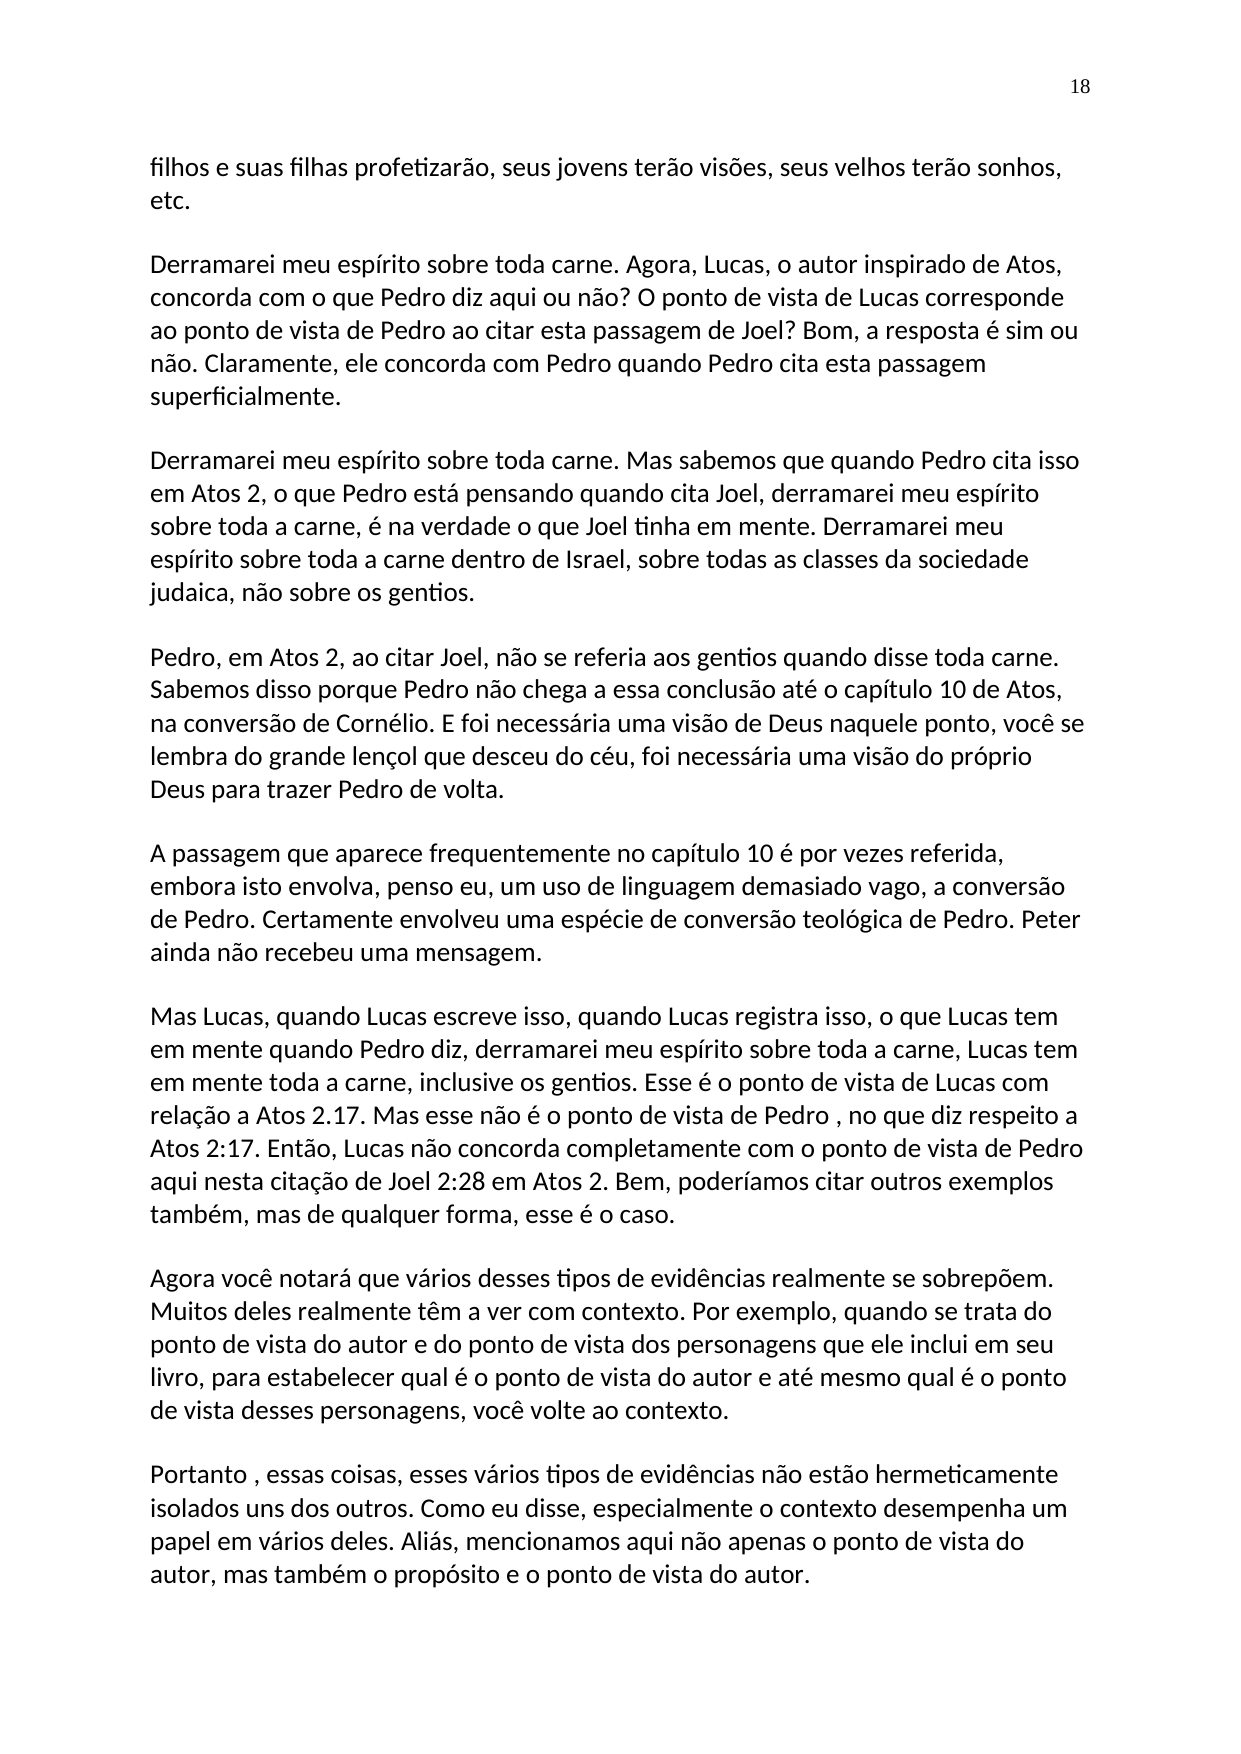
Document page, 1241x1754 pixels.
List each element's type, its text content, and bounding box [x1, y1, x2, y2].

text Agora você notará que vários desses tipos de evidências realmente se sobrepõem. Muitos deles realmente têm a ver com contexto. Por exemplo, quando se trata do ponto de vista do autor e do ponto de vista dos personagens que ele inclui em seu livro, para estabelecer qual é o ponto de vista do autor e até mesmo qual é o ponto de vista desses personagens, você volte ao contexto. [150, 1261, 1090, 1427]
text Mas Lucas, quando Lucas escreve isso, quando Lucas registra isso, o que Lucas tem em mente quando Pedro diz, derramarei meu espírito sobre toda a carne, Lucas tem em mente toda a carne, inclusive os gentios. Esse é o ponto de vista de Lucas com relação a Atos 2.17. Mas esse não é o ponto de vista de Pedro , no que diz respeito a Atos 2:17. Então, Lucas não concorda completamente com o ponto de vista de Pedro aqui nesta citação de Joel 2:28 em Atos 2. Bem, poderíamos citar outros exemplos também, mas de qualquer forma, esse é o caso. [150, 999, 1090, 1230]
text Pedro, em Atos 2, ao citar Joel, não se referia aos gentios quando disse toda carne. Sabemos disso porque Pedro não chega a essa conclusão até o capítulo 10 de Atos, na conversão de Cornélio. E foi necessária uma visão de Deus naquele ponto, você se lembra do grande lençol que desceu do céu, foi necessária uma visão do próprio Deus para trazer Pedro de volta. [150, 640, 1090, 805]
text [150, 150, 1090, 216]
text Derramarei meu espírito sobre toda carne. Mas sabemos que quando Pedro cita isso em Atos 2, o que Pedro está pensando quando cita Joel, derramarei meu espírito sobre toda a carne, é na verdade o que Joel tinha em mente. Derramarei meu espírito sobre toda a carne dentro de Israel, sobre todas as classes da sociedade judaica, não sobre os gentios. [150, 443, 1090, 608]
text Derramarei meu espírito sobre toda carne. Agora, Lucas, o autor inspirado de Atos, concorda com o que Pedro diz aqui ou não? O ponto de vista de Lucas corresponde ao ponto de vista de Pedro ao citar esta passagem de Joel? Bom, a resposta é sim ou não. Claramente, ele concorda com Pedro quando Pedro cita esta passagem superficialmente. [150, 247, 1090, 412]
text A passagem que aparece frequentemente no capítulo 10 é por vezes referida, embora isto envolva, penso eu, um uso de linguagem demasiado vago, a conversão de Pedro. Certamente envolveu uma espécie de conversão teológica de Pedro. Peter ainda não recebeu uma mensagem. [150, 836, 1090, 968]
text Portanto , essas coisas, esses vários tipos de evidências não estão hermeticamente isolados uns dos outros. Como eu disse, especialmente o contexto desempenha um papel em vários deles. Aliás, mencionamos aqui não apenas o ponto de vista do autor, mas também o propósito e o ponto de vista do autor. [150, 1458, 1090, 1590]
